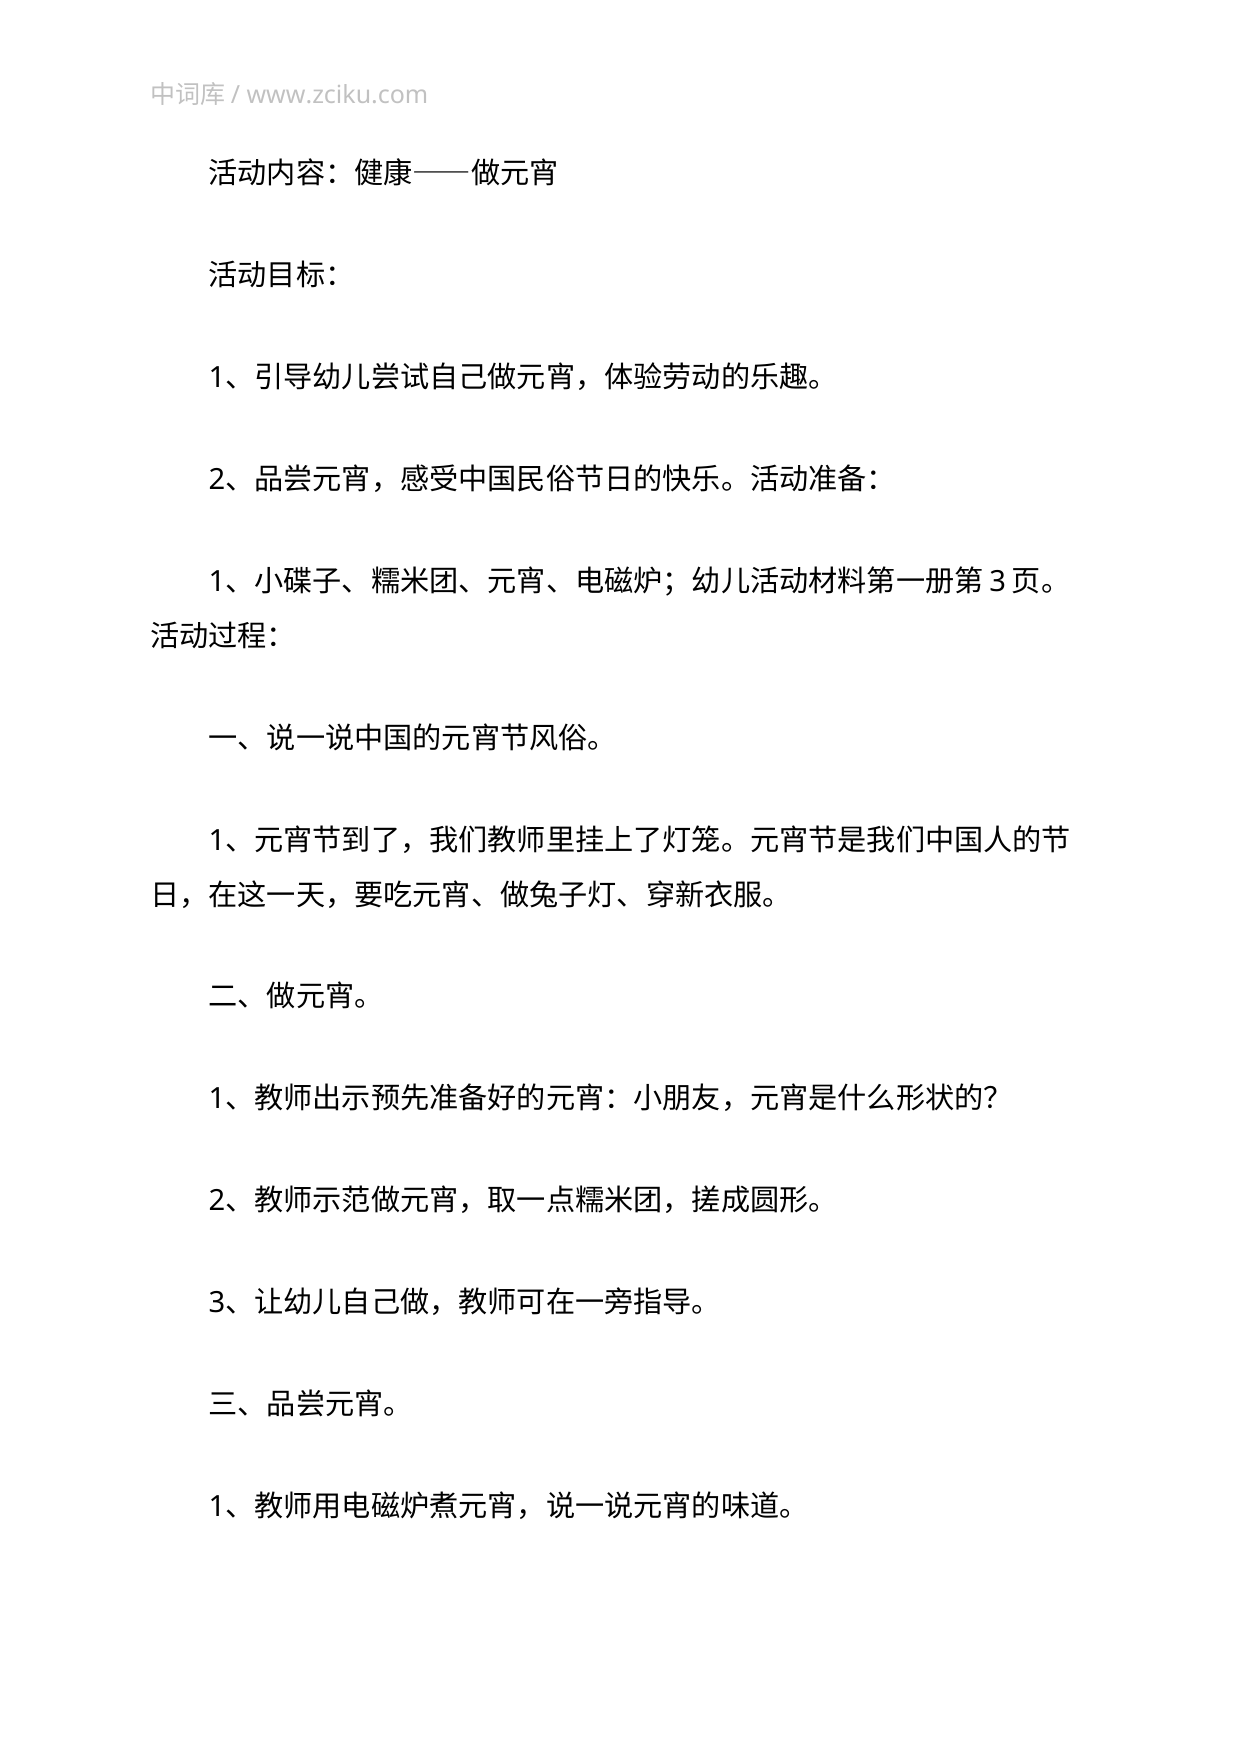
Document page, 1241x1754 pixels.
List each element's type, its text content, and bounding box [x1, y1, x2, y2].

text 一、说一说中国的元宵节风俗。 [150, 714, 1090, 757]
text 1、引导幼儿尝试自己做元宵，体验劳动的乐趣。 [150, 353, 1090, 396]
text 2、教师示范做元宵，取一点糯米团，搓成圆形。 [150, 1177, 1090, 1219]
text 2、品尝元宵，感受中国民俗节日的快乐。活动准备： [150, 456, 1090, 498]
text 1、元宵节到了，我们教师里挂上了灯笼。元宵节是我们中国人的节日，在这一天，要吃元宵、做兔子灯、穿新衣服。 [150, 816, 1090, 913]
text 活动内容：健康——做元宵 [150, 150, 1090, 192]
text 三、品尝元宵。 [150, 1381, 1090, 1423]
text 3、让幼儿自己做，教师可在一旁指导。 [150, 1278, 1090, 1321]
text 1、教师出示预先准备好的元宵：小朋友，元宵是什么形状的？ [150, 1074, 1090, 1117]
text 活动目标： [150, 252, 1090, 294]
text 1、教师用电磁炉煮元宵，说一说元宵的味道。 [150, 1482, 1090, 1525]
text 二、做元宵。 [150, 973, 1090, 1015]
text 1、小碟子、糯米团、元宵、电磁炉；幼儿活动材料第一册第3页。活动过程： [150, 557, 1090, 655]
